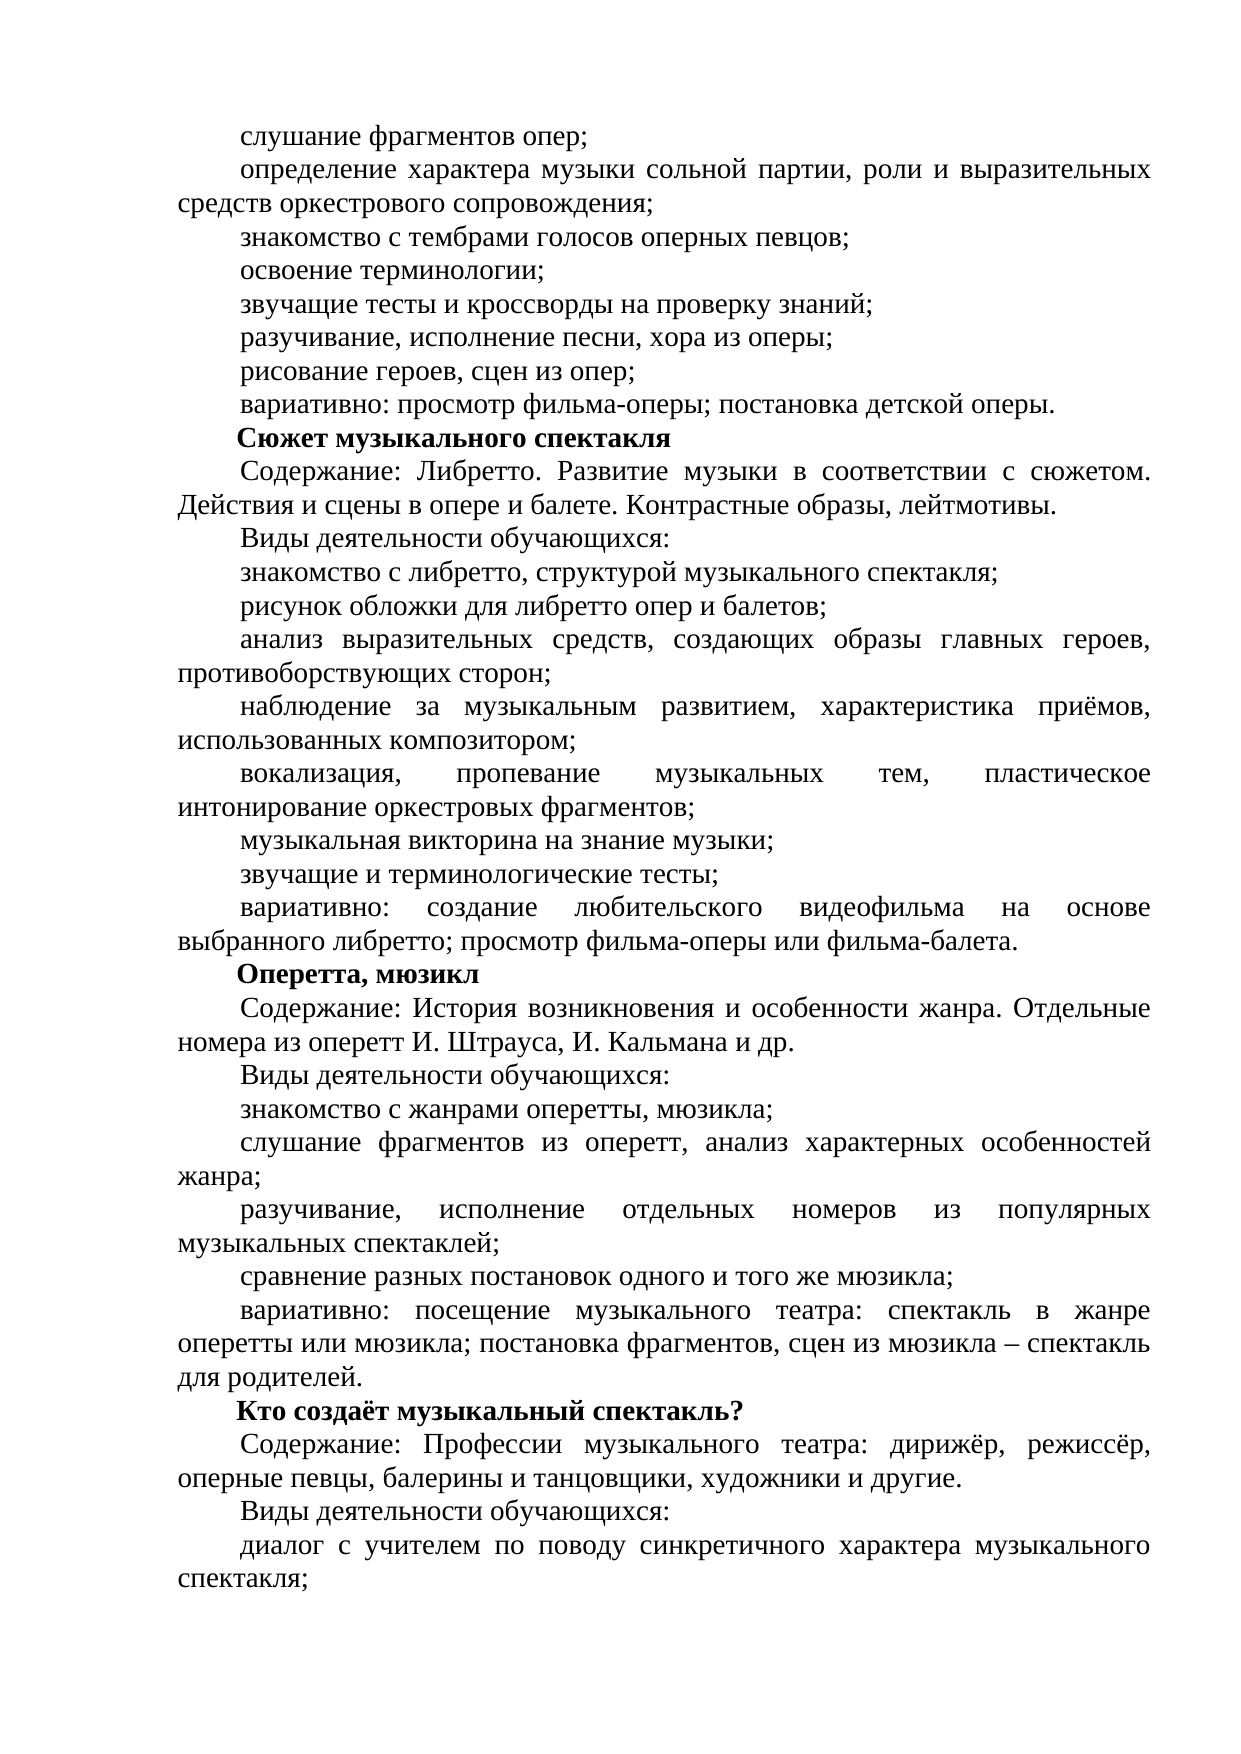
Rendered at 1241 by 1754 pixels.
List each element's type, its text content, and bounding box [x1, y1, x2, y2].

text знакомство с либретто, структурой музыкального спектакля; [177, 554, 1152, 588]
text рисунок обложки для либретто опер и балетов; [177, 588, 1152, 621]
text слушание фрагментов из оперетт, анализ характерных особенностей жанра; [177, 1124, 1152, 1191]
text определение характера музыки сольной партии, роли и выразительных средств оркестрового сопровождения; [177, 152, 1152, 219]
text диалог с учителем по поводу синкретичного характера музыкального спектакля; [177, 1527, 1152, 1594]
text Содержание: История возникновения и особенности жанра. Отдельные номера из оперетт И. Штрауса, И. Кальмана и др. [177, 990, 1152, 1057]
text Содержание: Профессии музыкального театра: дирижёр, режиссёр, оперные певцы, балерины и танцовщики, художники и другие. [177, 1426, 1152, 1493]
text Содержание: Либретто. Развитие музыки в соответствии с сюжетом. Действия и сцены в опере и балете. Контрастные образы, лейтмотивы. [177, 453, 1152, 521]
text Виды деятельности обучающихся: [177, 1057, 1152, 1091]
text наблюдение за музыкальным развитием, характеристика приёмов, использованных композитором; [177, 688, 1152, 755]
text звучащие и терминологические тесты; [177, 856, 1152, 889]
text Виды деятельности обучающихся: [177, 1493, 1152, 1527]
text анализ выразительных средств, создающих образы главных героев, противоборствующих сторон; [177, 621, 1152, 688]
text освоение терминологии; [177, 252, 1152, 286]
text разучивание, исполнение отдельных номеров из популярных музыкальных спектаклей; [177, 1191, 1152, 1258]
text вокализация, пропевание музыкальных тем, пластическое интонирование оркестровых фрагментов; [177, 755, 1152, 822]
text Кто создаёт музыкальный спектакль? [190, 1393, 1152, 1426]
text рисование героев, сцен из опер; [177, 353, 1152, 386]
text вариативно: создание любительского видеофильма на основе выбранного либретто; просмотр фильма-оперы или фильма-балета. [177, 889, 1152, 957]
text разучивание, исполнение песни, хора из оперы; [177, 319, 1152, 353]
text вариативно: просмотр фильма-оперы; постановка детской оперы. [177, 386, 1152, 420]
text сравнение разных постановок одного и того же мюзикла; [177, 1258, 1152, 1292]
text Оперетта, мюзикл [190, 957, 1152, 990]
text вариативно: посещение музыкального театра: спектакль в жанре оперетты или мюзикла; постановка фрагментов, сцен из мюзикла – спектакль для родителей. [177, 1292, 1152, 1393]
text знакомство с тембрами голосов оперных певцов; [177, 219, 1152, 252]
text Сюжет музыкального спектакля [190, 420, 1152, 453]
text знакомство с жанрами оперетты, мюзикла; [177, 1091, 1152, 1124]
text слушание фрагментов опер; [177, 118, 1152, 152]
text музыкальная викторина на знание музыки; [177, 822, 1152, 856]
text звучащие тесты и кроссворды на проверку знаний; [177, 286, 1152, 319]
text Виды деятельности обучающихся: [177, 521, 1152, 554]
